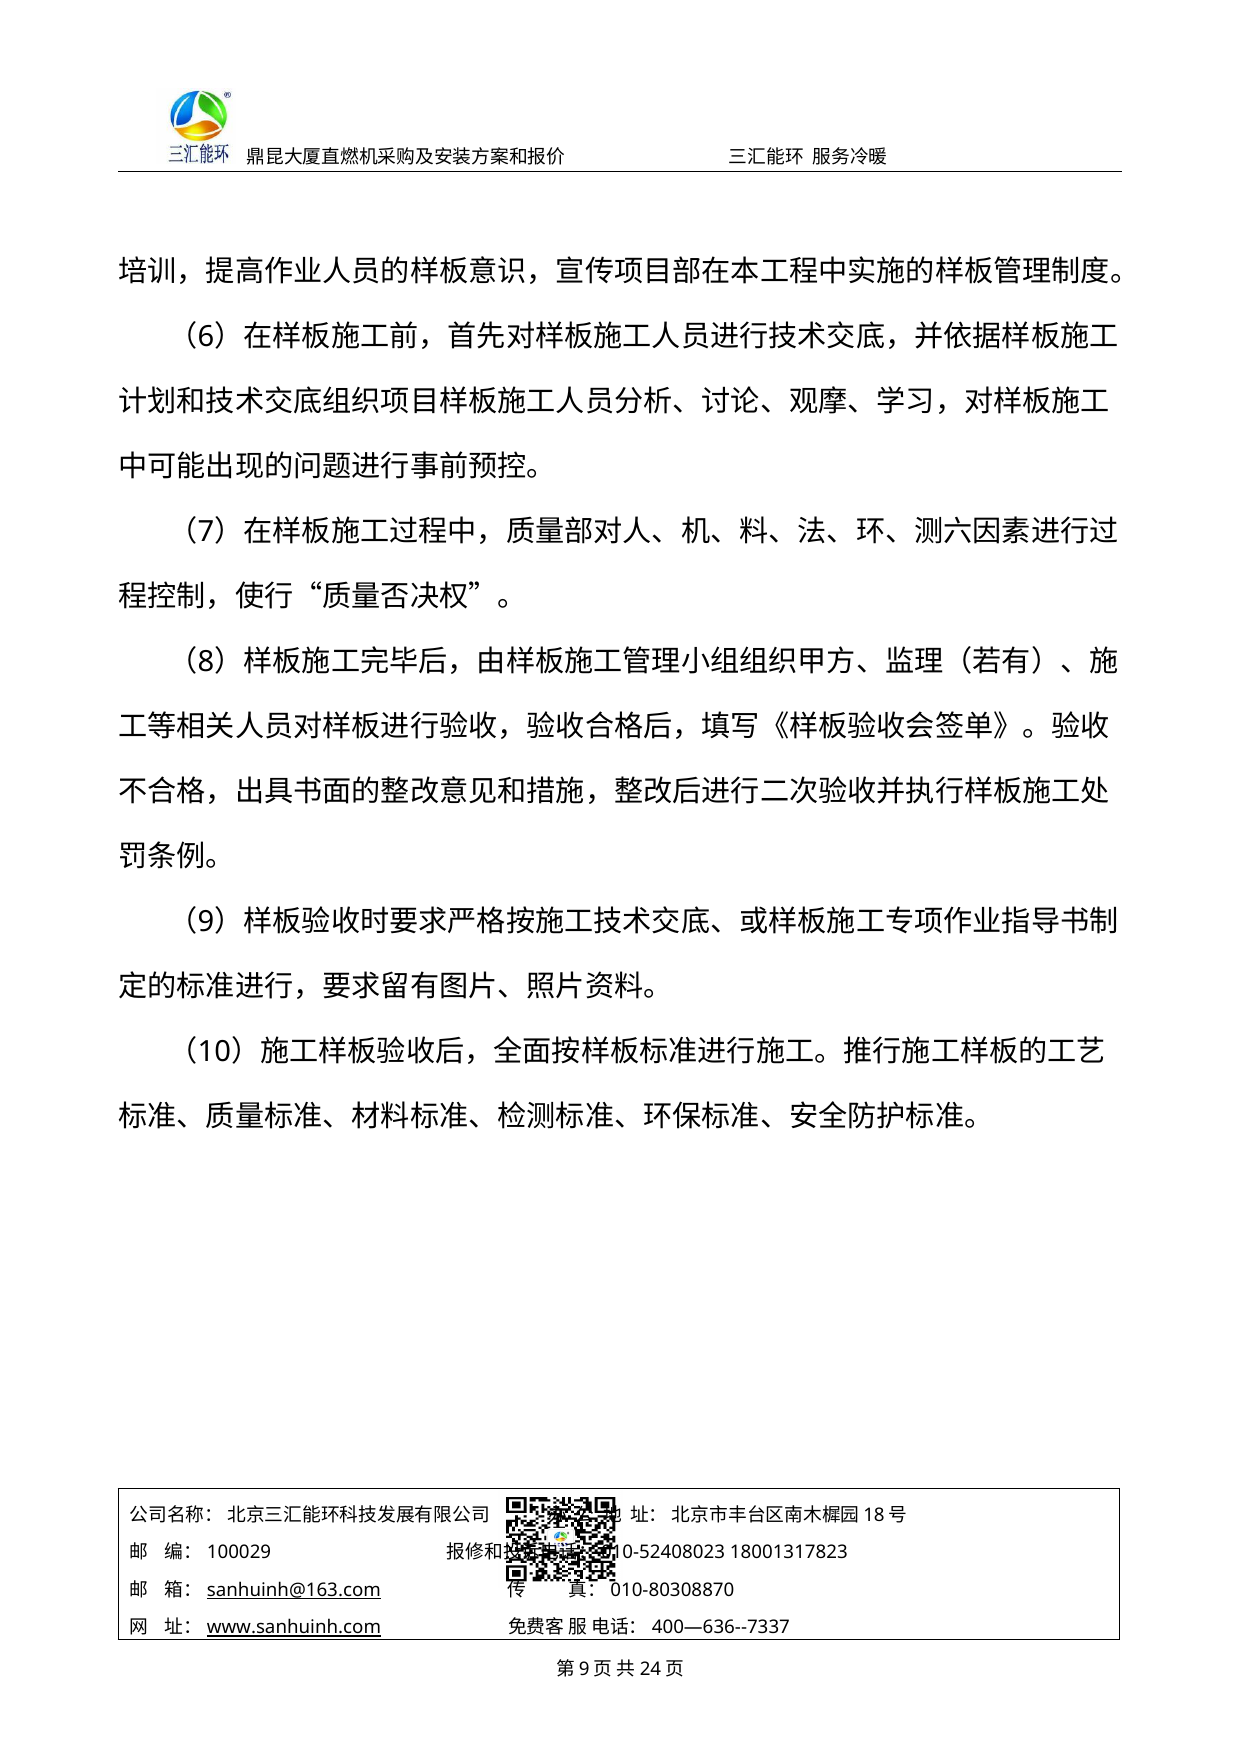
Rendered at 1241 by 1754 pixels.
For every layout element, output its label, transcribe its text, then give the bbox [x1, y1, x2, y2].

picture [155, 88, 237, 164]
text （6）在样板施工前，首先对样板施工人员进行技术交底，并依据样板施工计划和技术交底组织项目样板施工人员分析、讨论、观摩、学习，对样板施工中可能出现的问题进行事前预控。 [118, 302, 1122, 497]
picture [497, 1490, 624, 1588]
text （10）施工样板验收后，全面按样板标准进行施工。推行施工样板的工艺标准、质量标准、材料标准、检测标准、环保标准、安全防护标准。 [118, 1017, 1122, 1147]
text （9）样板验收时要求严格按施工技术交底、或样板施工专项作业指导书制定的标准进行，要求留有图片、照片资料。 [118, 887, 1122, 1017]
text （7）在样板施工过程中，质量部对人、机、料、法、环、测六因素进行过程控制，使行“质量否决权”。 [118, 497, 1122, 627]
text （8）样板施工完毕后，由样板施工管理小组组织甲方、监理（若有）、施工等相关人员对样板进行验收，验收合格后，填写《样板验收会签单》。验收不合格，出具书面的整改意见和措施，整改后进行二次验收并执行样板施工处罚条例。 [118, 627, 1122, 887]
text （5）所有参加施工的人员，在进入施工现场开始工作前进行样板施工知识培训，提高作业人员的样板意识，宣传项目部在本工程中实施的样板管理制度。 [118, 237, 1122, 302]
